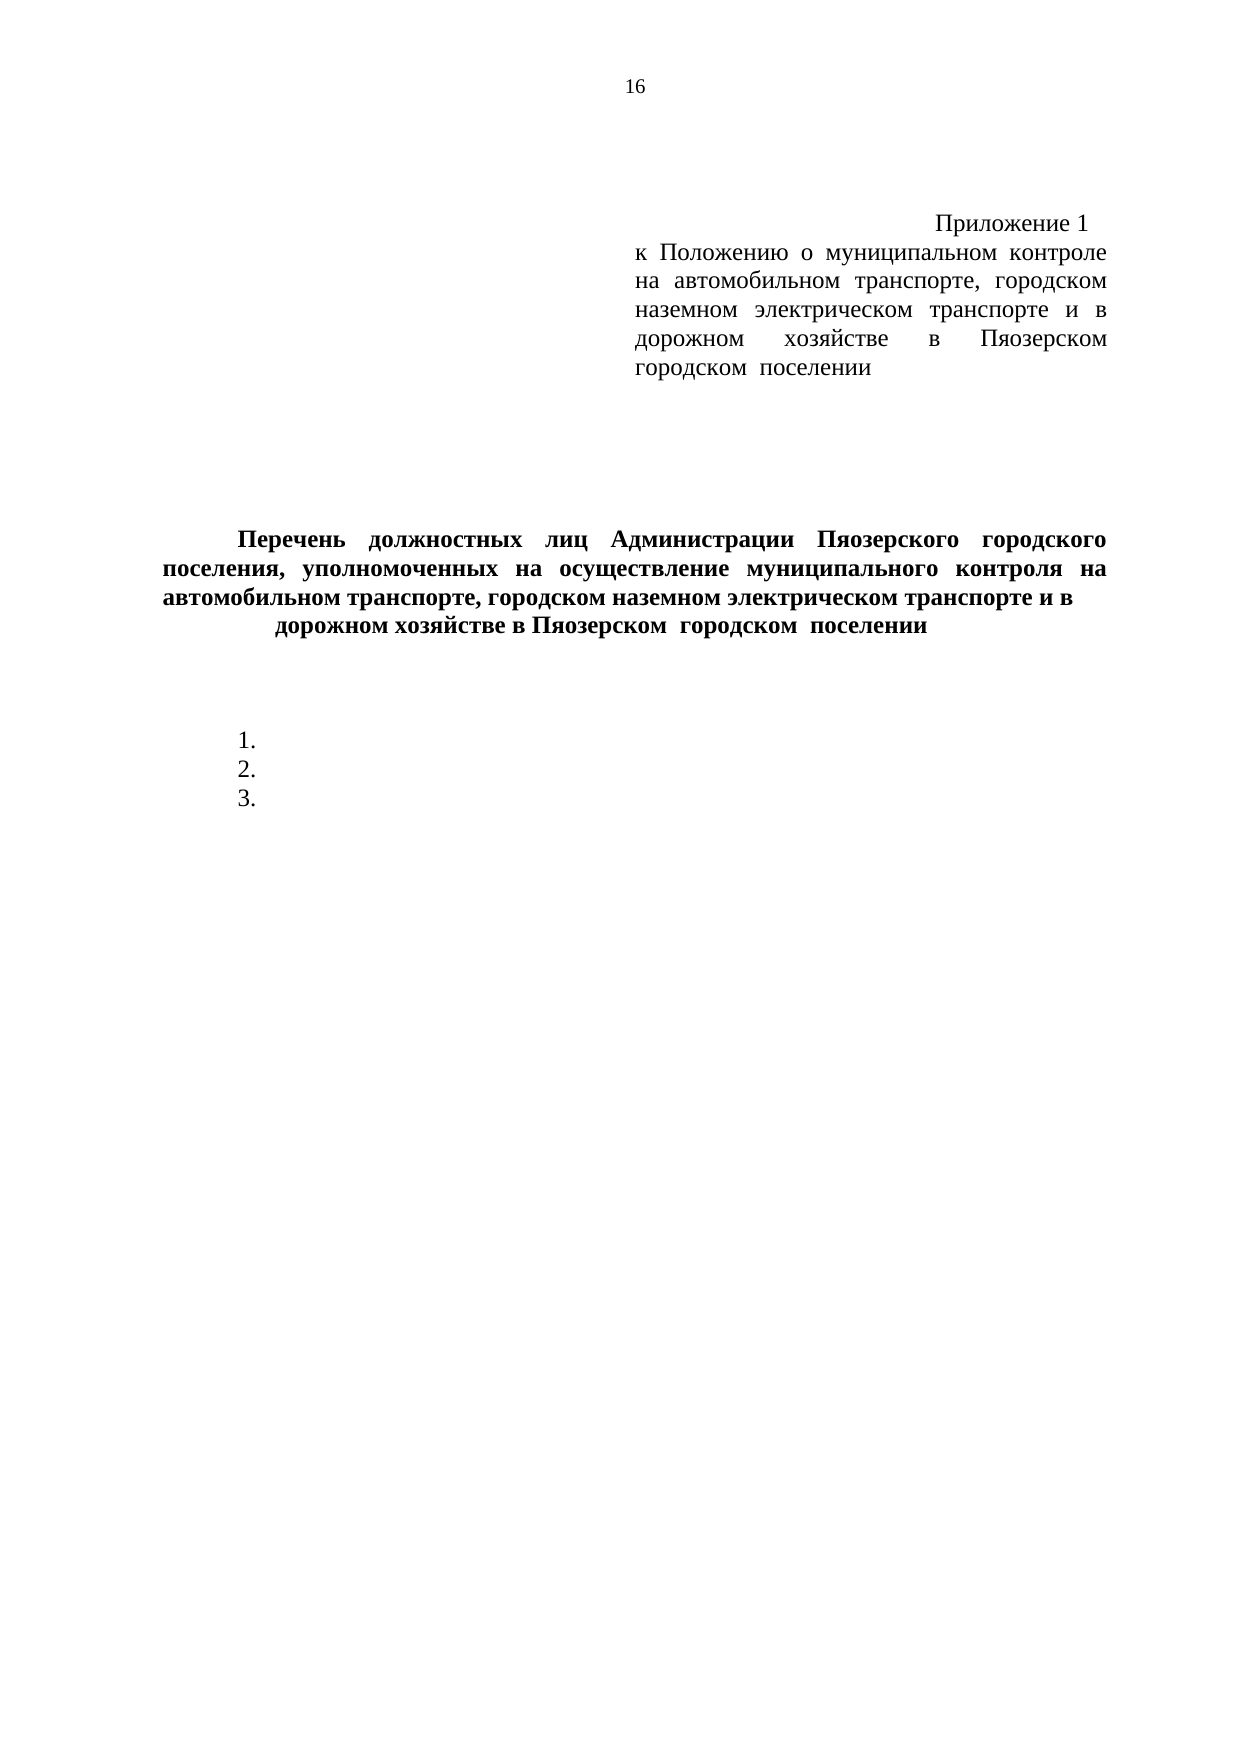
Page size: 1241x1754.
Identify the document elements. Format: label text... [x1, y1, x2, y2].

text 2. [162, 754, 1107, 783]
text дорожном хозяйстве в Пяозерском городском поселении [162, 611, 1107, 639]
text Перечень должностных лиц Администрации Пяозерского городского поселения, уполномоченных на осуществление муниципального контроля на автомобильном транспорте, городском наземном электрическом транспорте и в [162, 524, 1107, 611]
text к Положению о муниципальном контроле на автомобильном транспорте, городском наземном электрическом транспорте и в дорожном хозяйстве в Пяозерском городском поселении [635, 237, 1107, 381]
text 3. [162, 783, 1107, 812]
text 1. [162, 726, 1107, 754]
text Приложение 1 [635, 208, 1107, 237]
